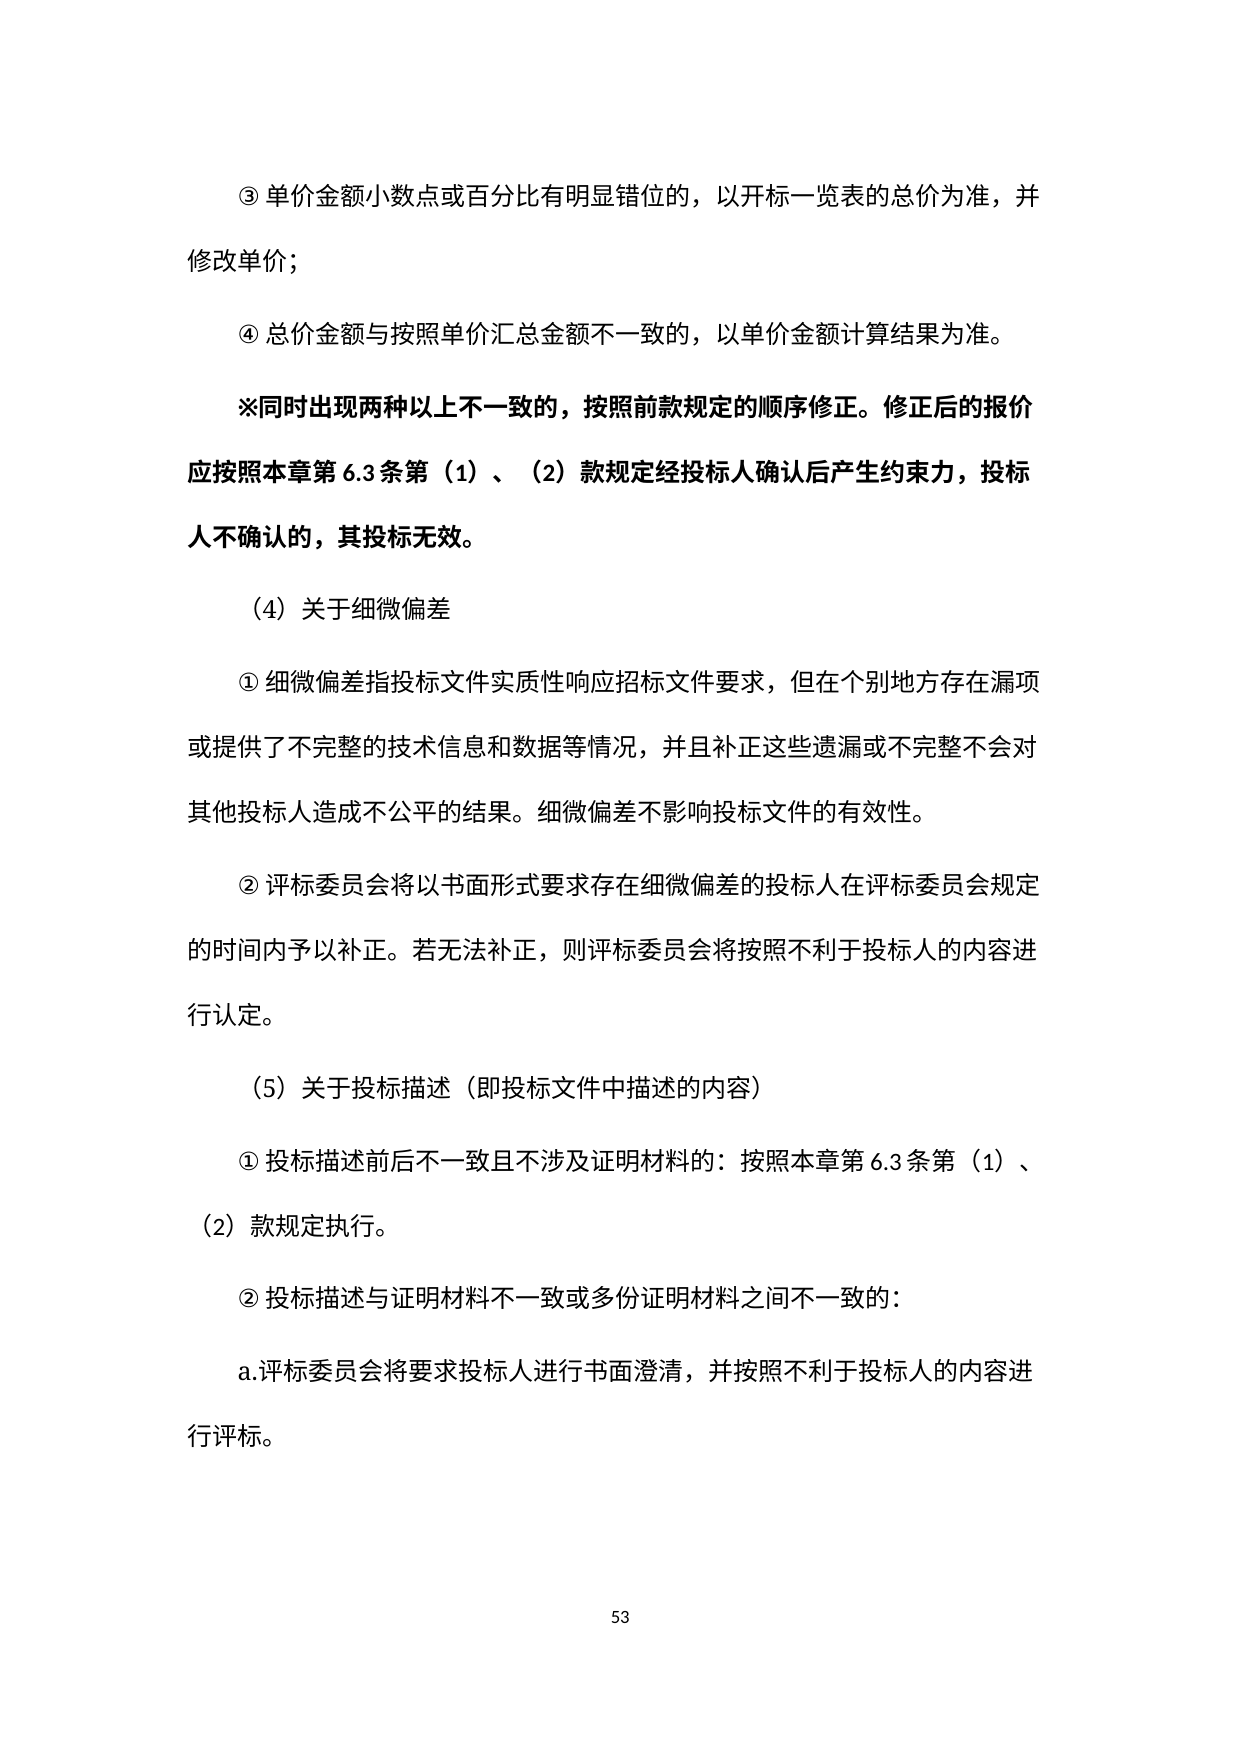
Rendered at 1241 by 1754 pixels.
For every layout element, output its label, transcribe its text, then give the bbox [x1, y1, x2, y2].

text ②投标描述与证明材料不一致或多份证明材料之间不一致的： [187, 1264, 1053, 1329]
text （4）关于细微偏差 [187, 575, 1053, 640]
text ④总价金额与按照单价汇总金额不一致的，以单价金额计算结果为准。 [187, 300, 1053, 365]
text ①投标描述前后不一致且不涉及证明材料的：按照本章第6.3条第（1）、（2）款规定执行。 [187, 1127, 1053, 1257]
text （5）关于投标描述（即投标文件中描述的内容） [187, 1054, 1053, 1119]
text a.评标委员会将要求投标人进行书面澄清，并按照不利于投标人的内容进行评标。 [187, 1337, 1053, 1467]
text ①细微偏差指投标文件实质性响应招标文件要求，但在个别地方存在漏项或提供了不完整的技术信息和数据等情况，并且补正这些遗漏或不完整不会对其他投标人造成不公平的结果。细微偏差不影响投标文件的有效性。 [187, 648, 1053, 843]
text ※同时出现两种以上不一致的，按照前款规定的顺序修正。修正后的报价应按照本章第6.3条第（1）、（2）款规定经投标人确认后产生约束力，投标人不确认的，其投标无效。 [187, 373, 1053, 568]
text ③单价金额小数点或百分比有明显错位的，以开标一览表的总价为准，并修改单价； [187, 162, 1053, 292]
text ②评标委员会将以书面形式要求存在细微偏差的投标人在评标委员会规定的时间内予以补正。若无法补正，则评标委员会将按照不利于投标人的内容进行认定。 [187, 851, 1053, 1046]
